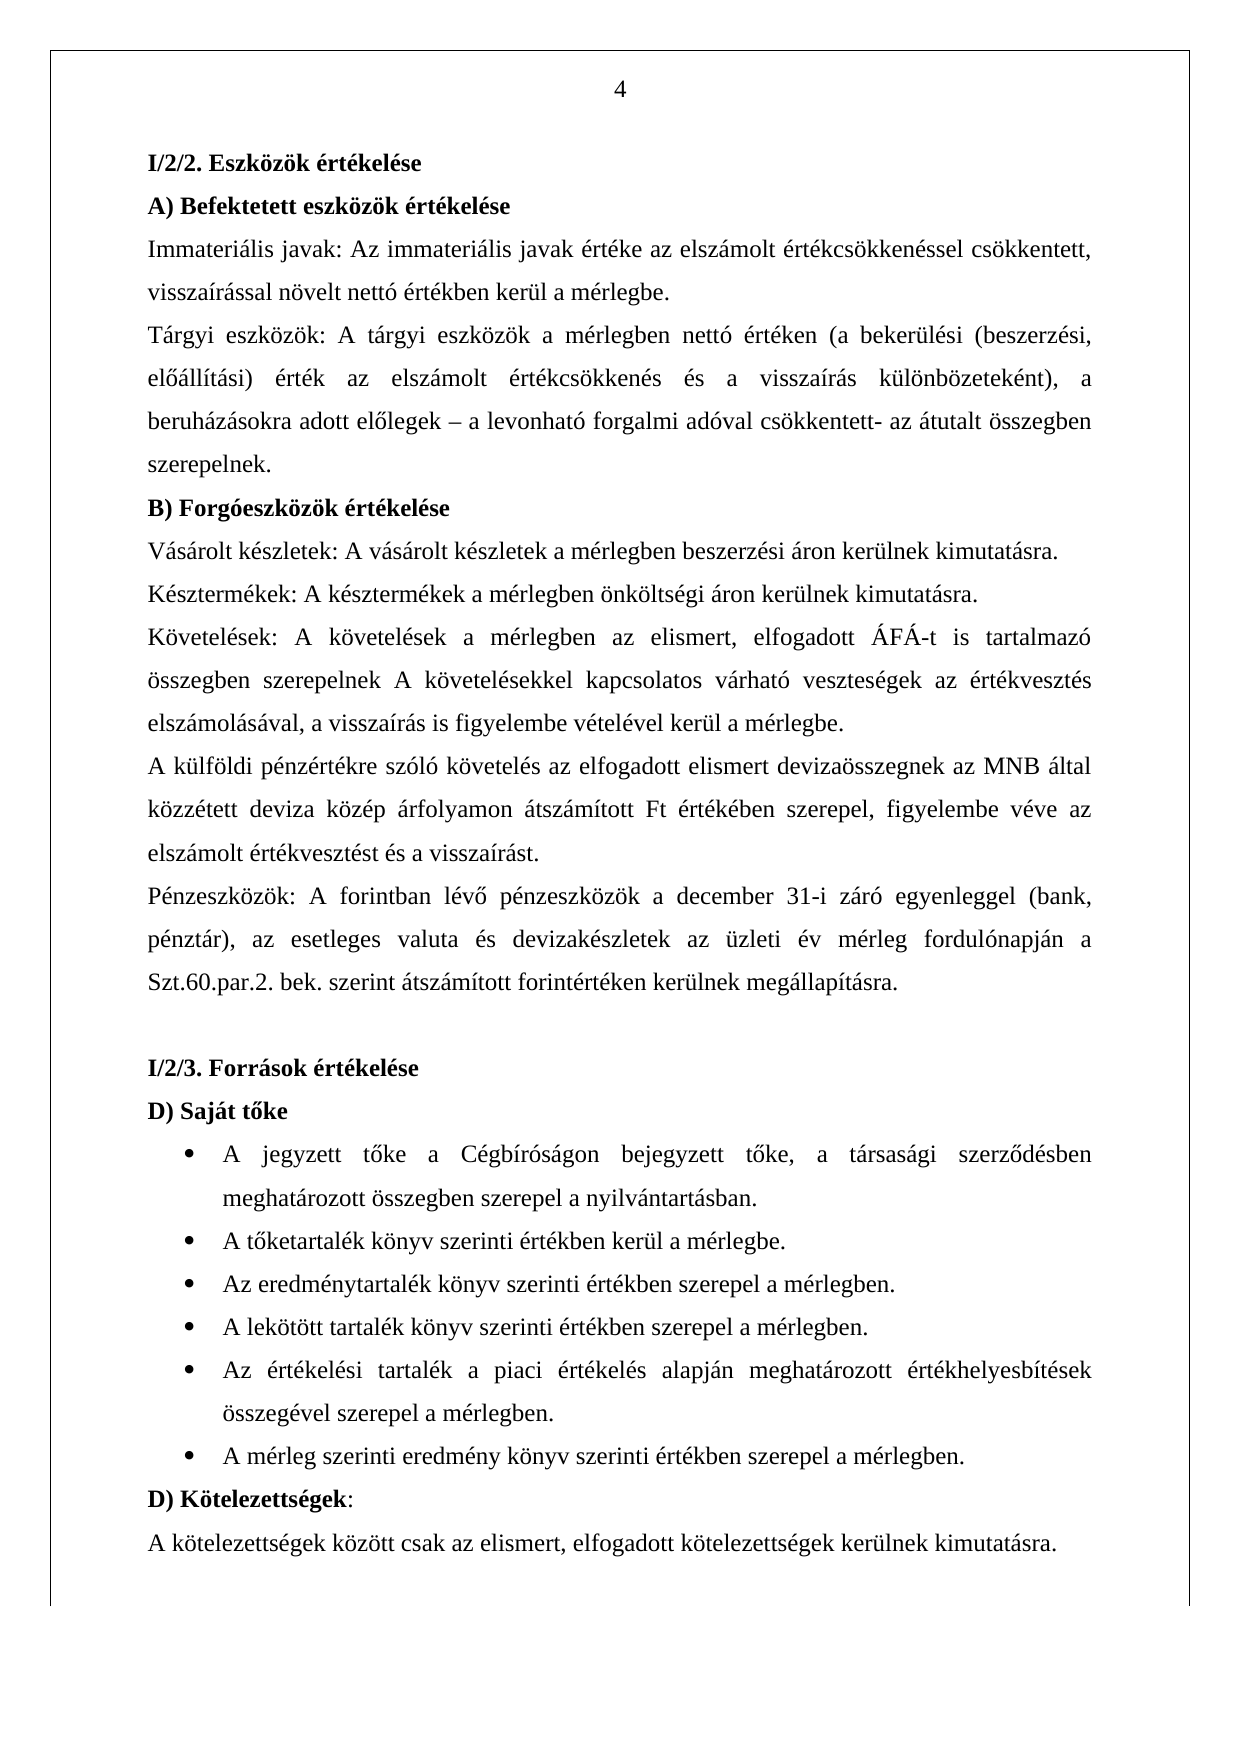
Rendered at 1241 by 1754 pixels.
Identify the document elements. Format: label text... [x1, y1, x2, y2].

text Vásárolt készletek: A vásárolt készletek a mérlegben beszerzési áron kerülnek kimutatásra. [147, 536, 1093, 564]
text I/2/3. Források értékelése [147, 1053, 1093, 1082]
list Az eredménytartalék könyv szerinti értékben szerepel a mérlegben. [185, 1269, 1093, 1298]
text D) Kötelezettségek: [147, 1484, 1093, 1513]
subtitle I/2/2. Eszközök értékelése [147, 148, 1093, 176]
text A külföldi pénzértékre szóló követelés az elfogadott elismert devizaösszegnek az MNB által közzétett deviza közép árfolyamon átszámított Ft értékében szerepel, figyelembe véve az elszámolt értékvesztést és a visszaírást. [147, 751, 1093, 866]
list Az értékelési tartalék a piaci értékelés alapján meghatározott értékhelyesbítések összegével szerepel a mérlegben. [185, 1355, 1093, 1427]
text A kötelezettségek között csak az elismert, elfogadott kötelezettségek kerülnek kimutatásra. [147, 1528, 1093, 1556]
text Késztermékek: A késztermékek a mérlegben önköltségi áron kerülnek kimutatásra. [147, 579, 1093, 608]
list A mérleg szerinti eredmény könyv szerinti értékben szerepel a mérlegben. [185, 1441, 1093, 1470]
text Pénzeszközök: A forintban lévő pénzeszközök a december 31-i záró egyenleggel (bank, pénztár), az esetleges valuta és devizakészletek az üzleti év mérleg fordulónapján a Szt.60.par.2. bek. szerint átszámított forintértéken kerülnek megállapításra. [147, 881, 1093, 996]
list A tőketartalék könyv szerinti értékben kerül a mérlegbe. [185, 1226, 1093, 1254]
list A lekötött tartalék könyv szerinti értékben szerepel a mérlegben. [185, 1312, 1093, 1341]
text Tárgyi eszközök: A tárgyi eszközök a mérlegben nettó értéken (a bekerülési (beszerzési, előállítási) érték az elszámolt értékcsökkenés és a visszaírás különbözeteként), a beruházásokra adott előlegek – a levonható forgalmi adóval csökkentett- az átutalt összegben szerepelnek. [147, 320, 1093, 478]
text Követelések: A követelések a mérlegben az elismert, elfogadott ÁFÁ-t is tartalmazó összegben szerepelnek A követelésekkel kapcsolatos várható veszteségek az értékvesztés elszámolásával, a visszaírás is figyelembe vételével kerül a mérlegbe. [147, 622, 1093, 737]
text D) Saját tőke [147, 1096, 1093, 1125]
text Immateriális javak: Az immateriális javak értéke az elszámolt értékcsökkenéssel csökkentett, visszaírással növelt nettó értékben kerül a mérlegbe. [147, 234, 1093, 306]
text A) Befektetett eszközök értékelése [147, 191, 1093, 219]
text B) Forgóeszközök értékelése [147, 493, 1093, 521]
list A jegyzett tőke a Cégbíróságon bejegyzett tőke, a társasági szerződésben meghatározott összegben szerepel a nyilvántartásban. [185, 1139, 1093, 1211]
